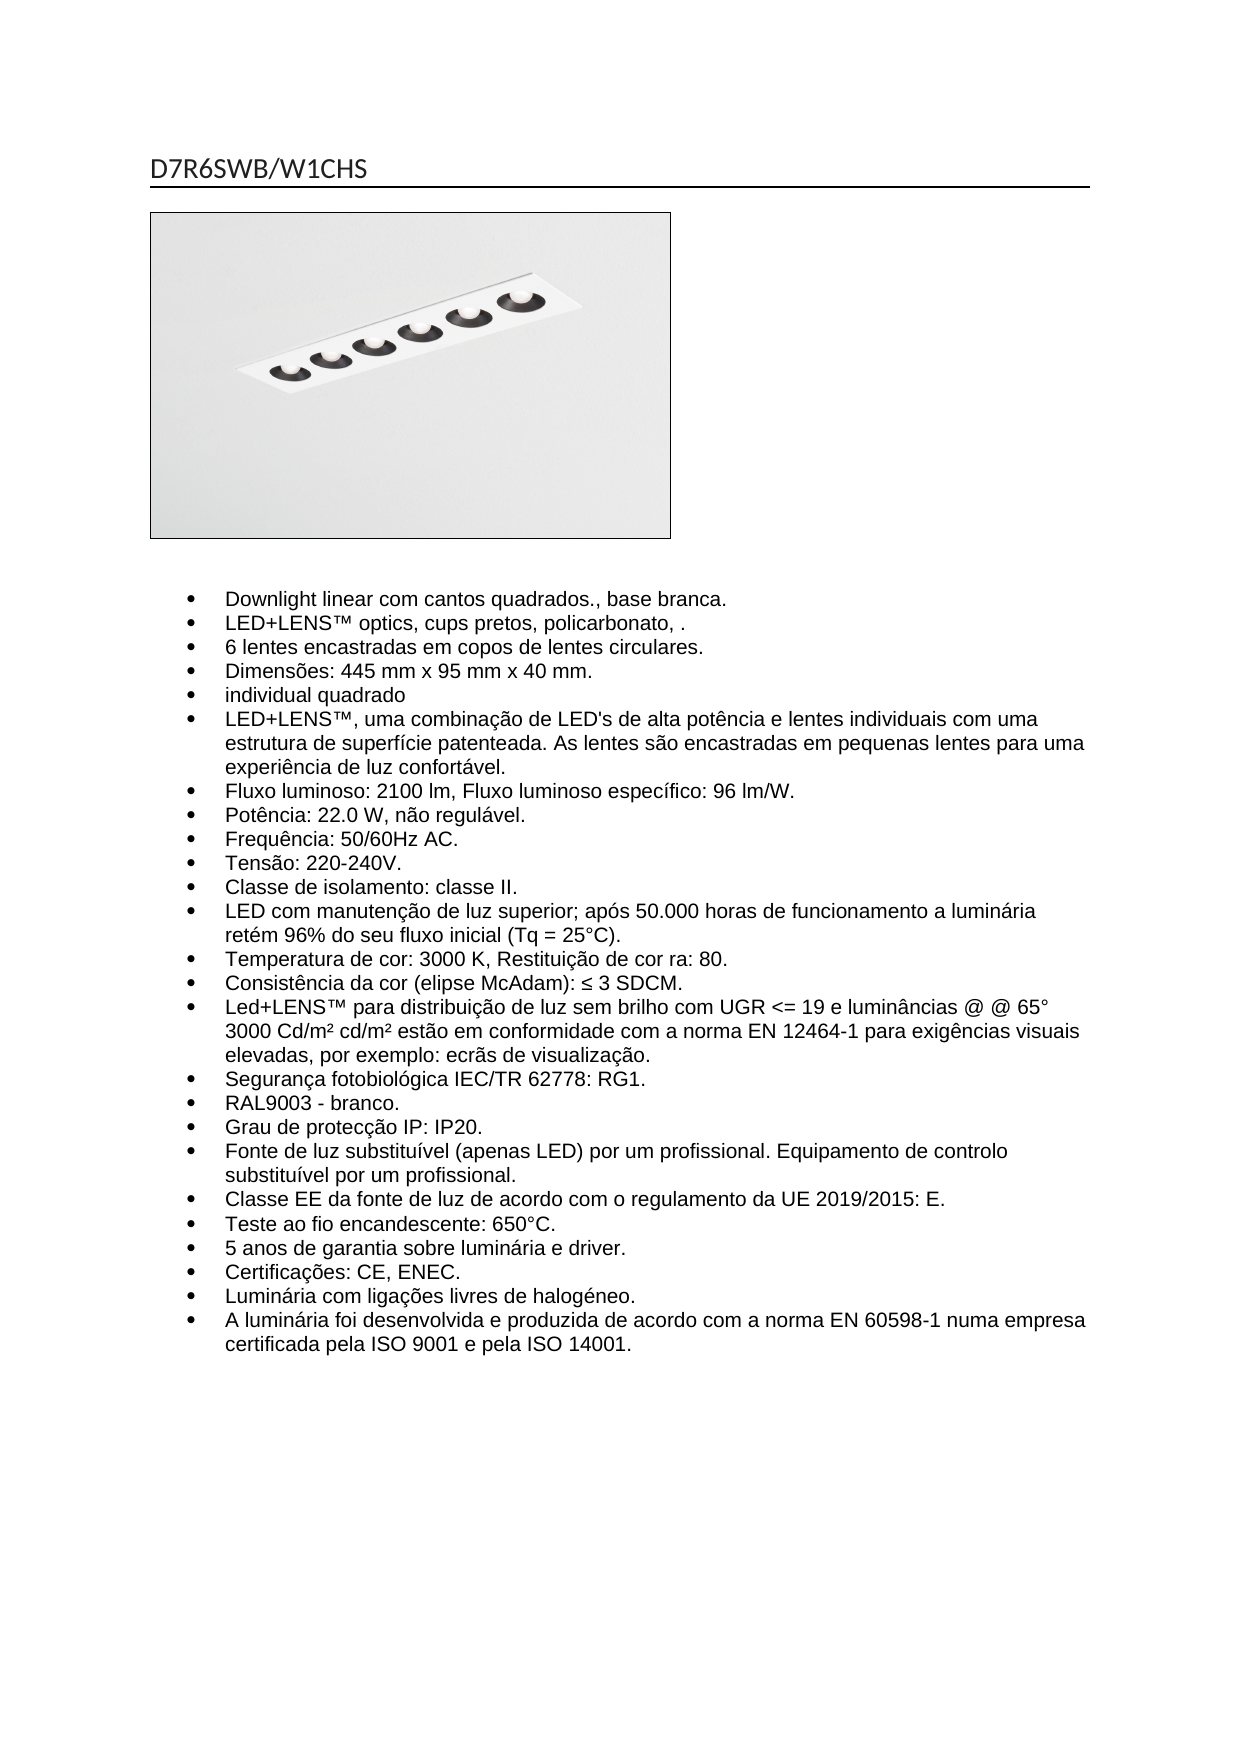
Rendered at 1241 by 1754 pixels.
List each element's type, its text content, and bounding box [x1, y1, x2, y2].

picture [151, 213, 670, 538]
list Potência: 22.0 W, não regulável. [187, 803, 1090, 827]
list LED+LENS™, uma combinação de LED's de alta potência e lentes individuais com uma estrutura de superfície patenteada. As lentes são encastradas em pequenas lentes para uma experiência de luz confortável. [187, 707, 1090, 779]
list Certificações: CE, ENEC. [187, 1259, 1090, 1283]
list individual quadrado [187, 683, 1090, 707]
list 5 anos de garantia sobre luminária e driver. [187, 1235, 1090, 1259]
list Grau de protecção IP: IP20. [187, 1115, 1090, 1139]
list Consistência da cor (elipse McAdam): ≤ 3 SDCM. [187, 971, 1090, 995]
list Classe de isolamento: classe II. [187, 875, 1090, 899]
list A luminária foi desenvolvida e produzida de acordo com a norma EN 60598-1 numa empresa certificada pela ISO 9001 e pela ISO 14001. [187, 1308, 1090, 1356]
text D7R6SWB/W1CHS [150, 150, 1090, 186]
list RAL9003 - branco. [187, 1091, 1090, 1115]
list Classe EE da fonte de luz de acordo com o regulamento da UE 2019/2015: E. [187, 1187, 1090, 1211]
list Fluxo luminoso: 2100 lm, Fluxo luminoso específico: 96 lm/W. [187, 779, 1090, 803]
list LED+LENS™ optics, cups pretos, policarbonato, . [187, 610, 1090, 634]
list Segurança fotobiológica IEC/TR 62778: RG1. [187, 1067, 1090, 1091]
list Frequência: 50/60Hz AC. [187, 827, 1090, 851]
list LED com manutenção de luz superior; após 50.000 horas de funcionamento a luminária retém 96% do seu fluxo inicial (Tq = 25°C). [187, 899, 1090, 947]
list Led+LENS™ para distribuição de luz sem brilho com UGR <= 19 e luminâncias @ @ 65° 3000 Cd/m² cd/m² estão em conformidade com a norma EN 12464-1 para exigências visuais elevadas, por exemplo: ecrãs de visualização. [187, 995, 1090, 1067]
list 6 lentes encastradas em copos de lentes circulares. [187, 634, 1090, 658]
list Dimensões: 445 mm x 95 mm x 40 mm. [187, 658, 1090, 683]
list Teste ao fio encandescente: 650°C. [187, 1211, 1090, 1235]
list Tensão: 220-240V. [187, 851, 1090, 875]
list Temperatura de cor: 3000 K, Restituição de cor ra: 80. [187, 947, 1090, 971]
list Downlight linear com cantos quadrados., base branca. [187, 586, 1090, 610]
list Fonte de luz substituível (apenas LED) por um profissional. Equipamento de controlo substituível por um profissional. [187, 1139, 1090, 1187]
list Luminária com ligações livres de halogéneo. [187, 1283, 1090, 1308]
